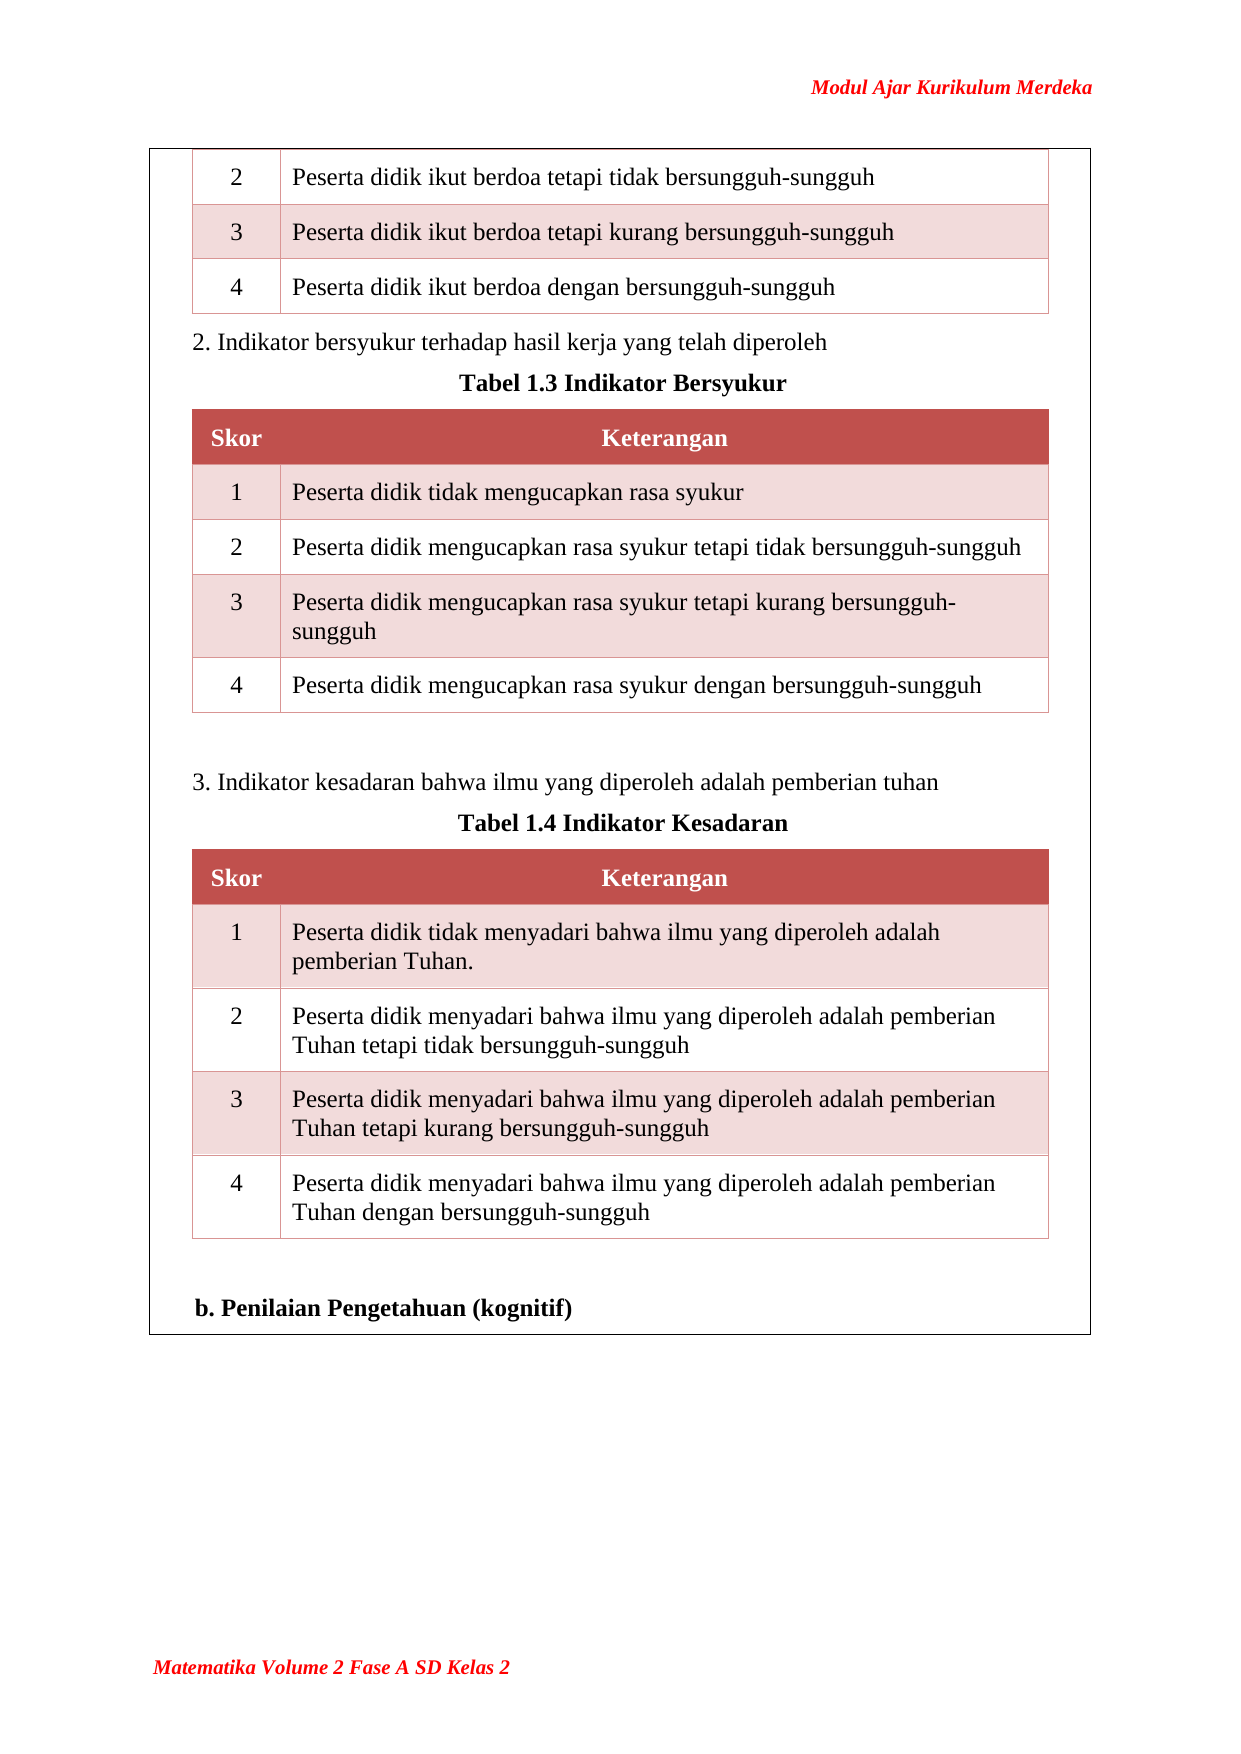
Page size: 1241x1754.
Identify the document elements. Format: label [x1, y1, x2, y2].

table_cell [150, 149, 1090, 1334]
